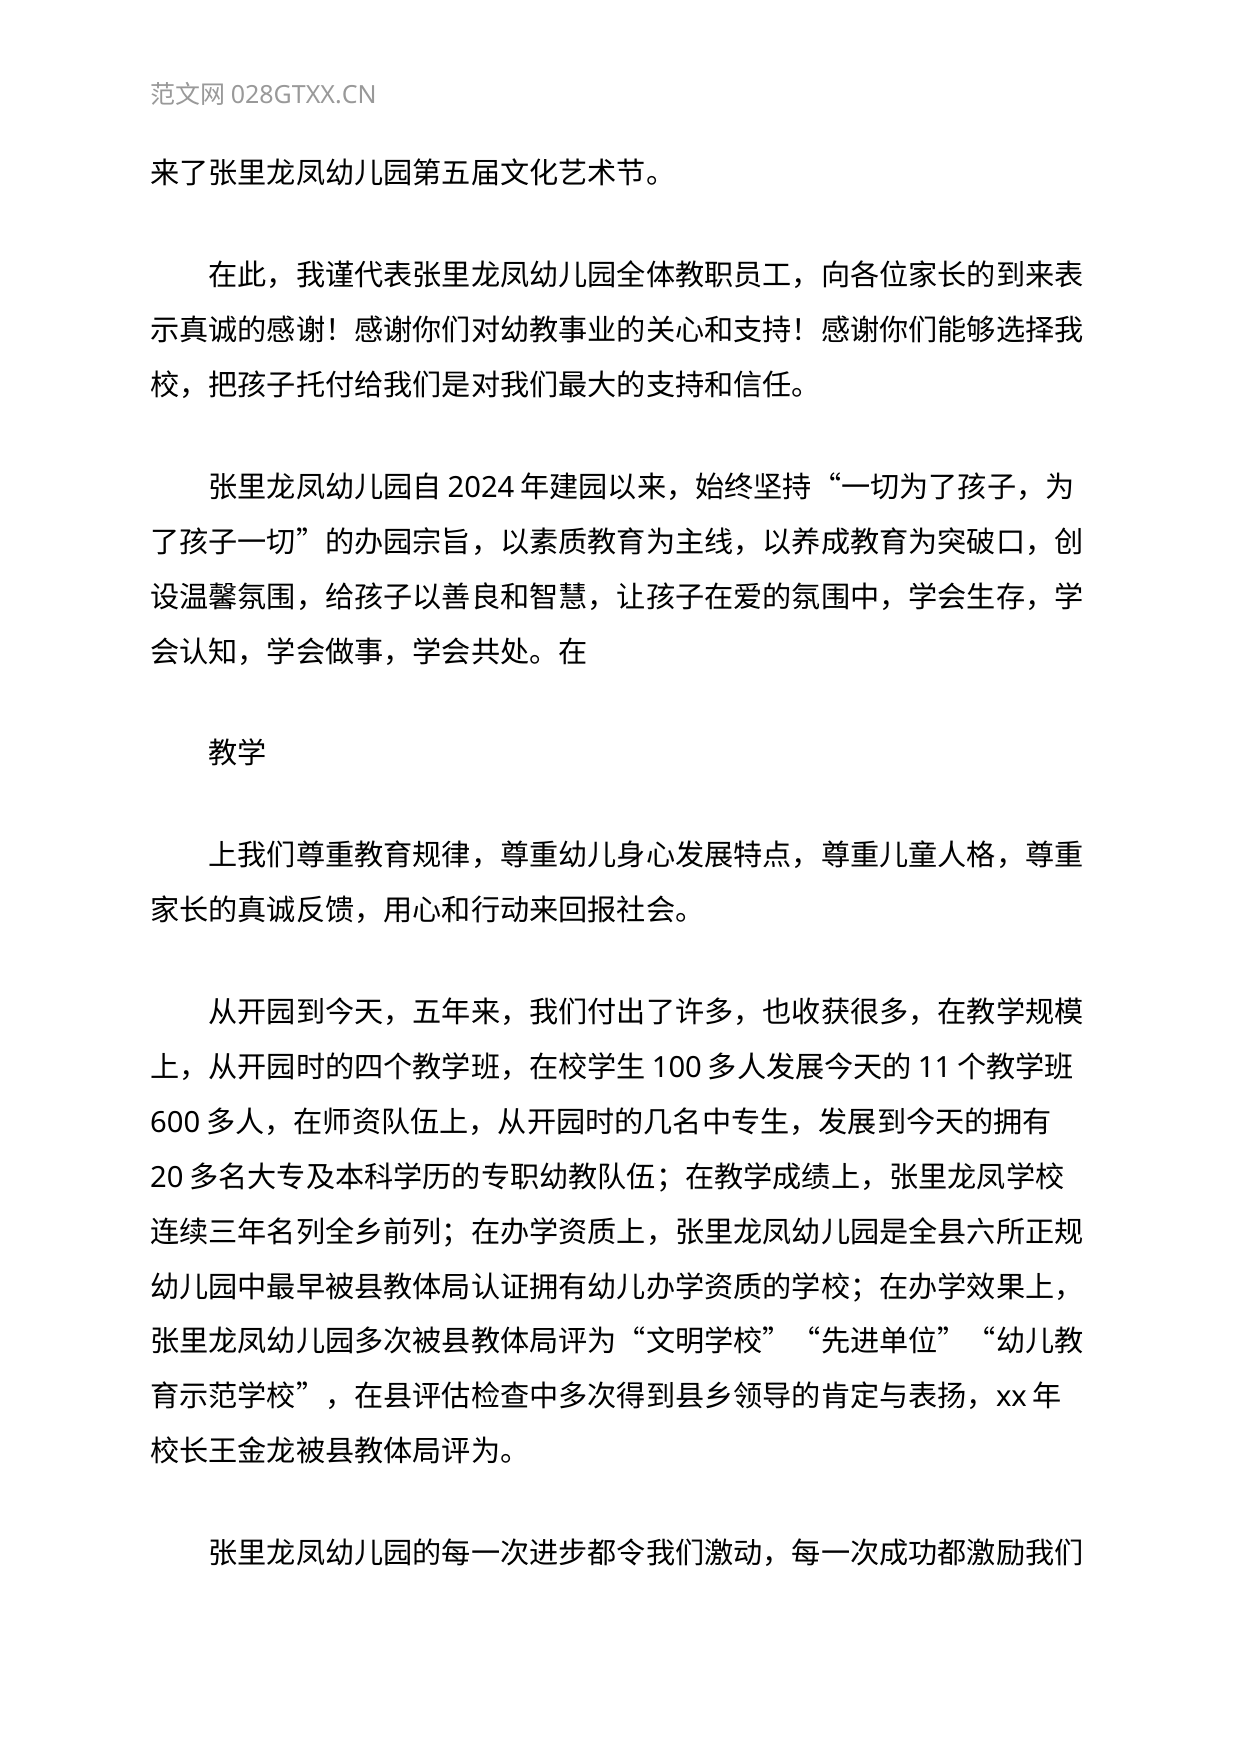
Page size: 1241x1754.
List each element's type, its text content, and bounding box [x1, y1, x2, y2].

text 张里龙凤幼儿园自2024年建园以来，始终坚持“一切为了孩子，为了孩子一切”的办园宗旨，以素质教育为主线，以养成教育为突破口，创设温馨氛围，给孩子以善良和智慧，让孩子在爱的氛围中，学会生存，学会认知，学会做事，学会共处。在 [150, 463, 1090, 670]
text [150, 1530, 1090, 1572]
text 在此，我谨代表张里龙凤幼儿园全体教职员工，向各位家长的到来表示真诚的感谢！感谢你们对幼教事业的关心和支持！感谢你们能够选择我校，把孩子托付给我们是对我们最大的支持和信任。 [150, 252, 1090, 404]
text 上我们尊重教育规律，尊重幼儿身心发展特点，尊重儿童人格，尊重家长的真诚反馈，用心和行动来回报社会。 [150, 832, 1090, 929]
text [150, 150, 1090, 192]
text 从开园到今天，五年来，我们付出了许多，也收获很多，在教学规模上，从开园时的四个教学班，在校学生100多人发展今天的11个教学班600多人，在师资队伍上，从开园时的几名中专生，发展到今天的拥有20多名大专及本科学历的专职幼教队伍；在教学成绩上，张里龙凤学校连续三年名列全乡前列；在办学资质上，张里龙凤幼儿园是全县六所正规幼儿园中最早被县教体局认证拥有幼儿办学资质的学校；在办学效果上，张里龙凤幼儿园多次被县教体局评为“文明学校”“先进单位”“幼儿教育示范学校”，在县评估检查中多次得到县乡领导的肯定与表扬，xx年校长王金龙被县教体局评为。 [150, 988, 1090, 1470]
text 教学 [150, 730, 1090, 772]
